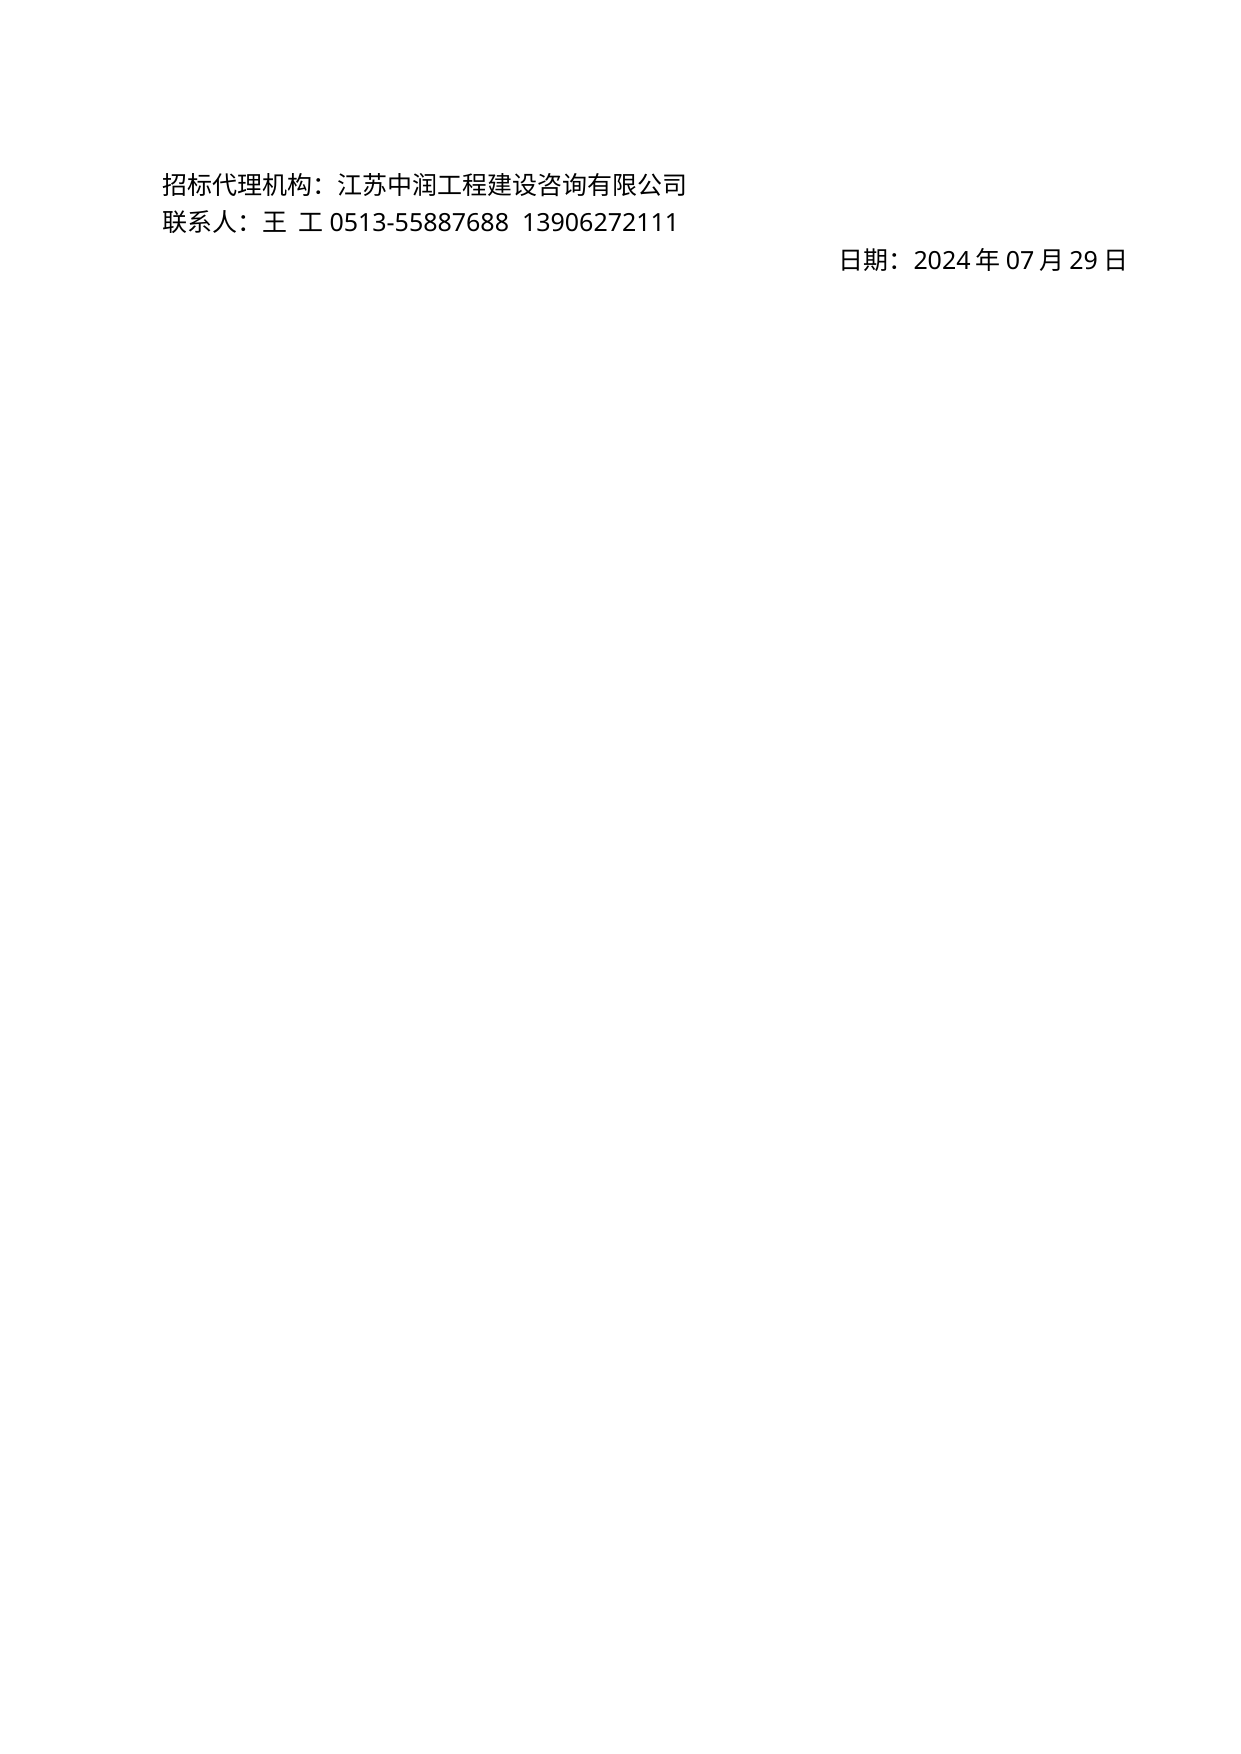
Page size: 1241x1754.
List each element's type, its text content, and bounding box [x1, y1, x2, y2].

text 日期：2024年07月29日 [112, 239, 1128, 277]
text 联系人：王 工 0513-55887688 13906272111 [112, 202, 1128, 239]
text 招标代理机构：江苏中润工程建设咨询有限公司 [112, 164, 1128, 202]
